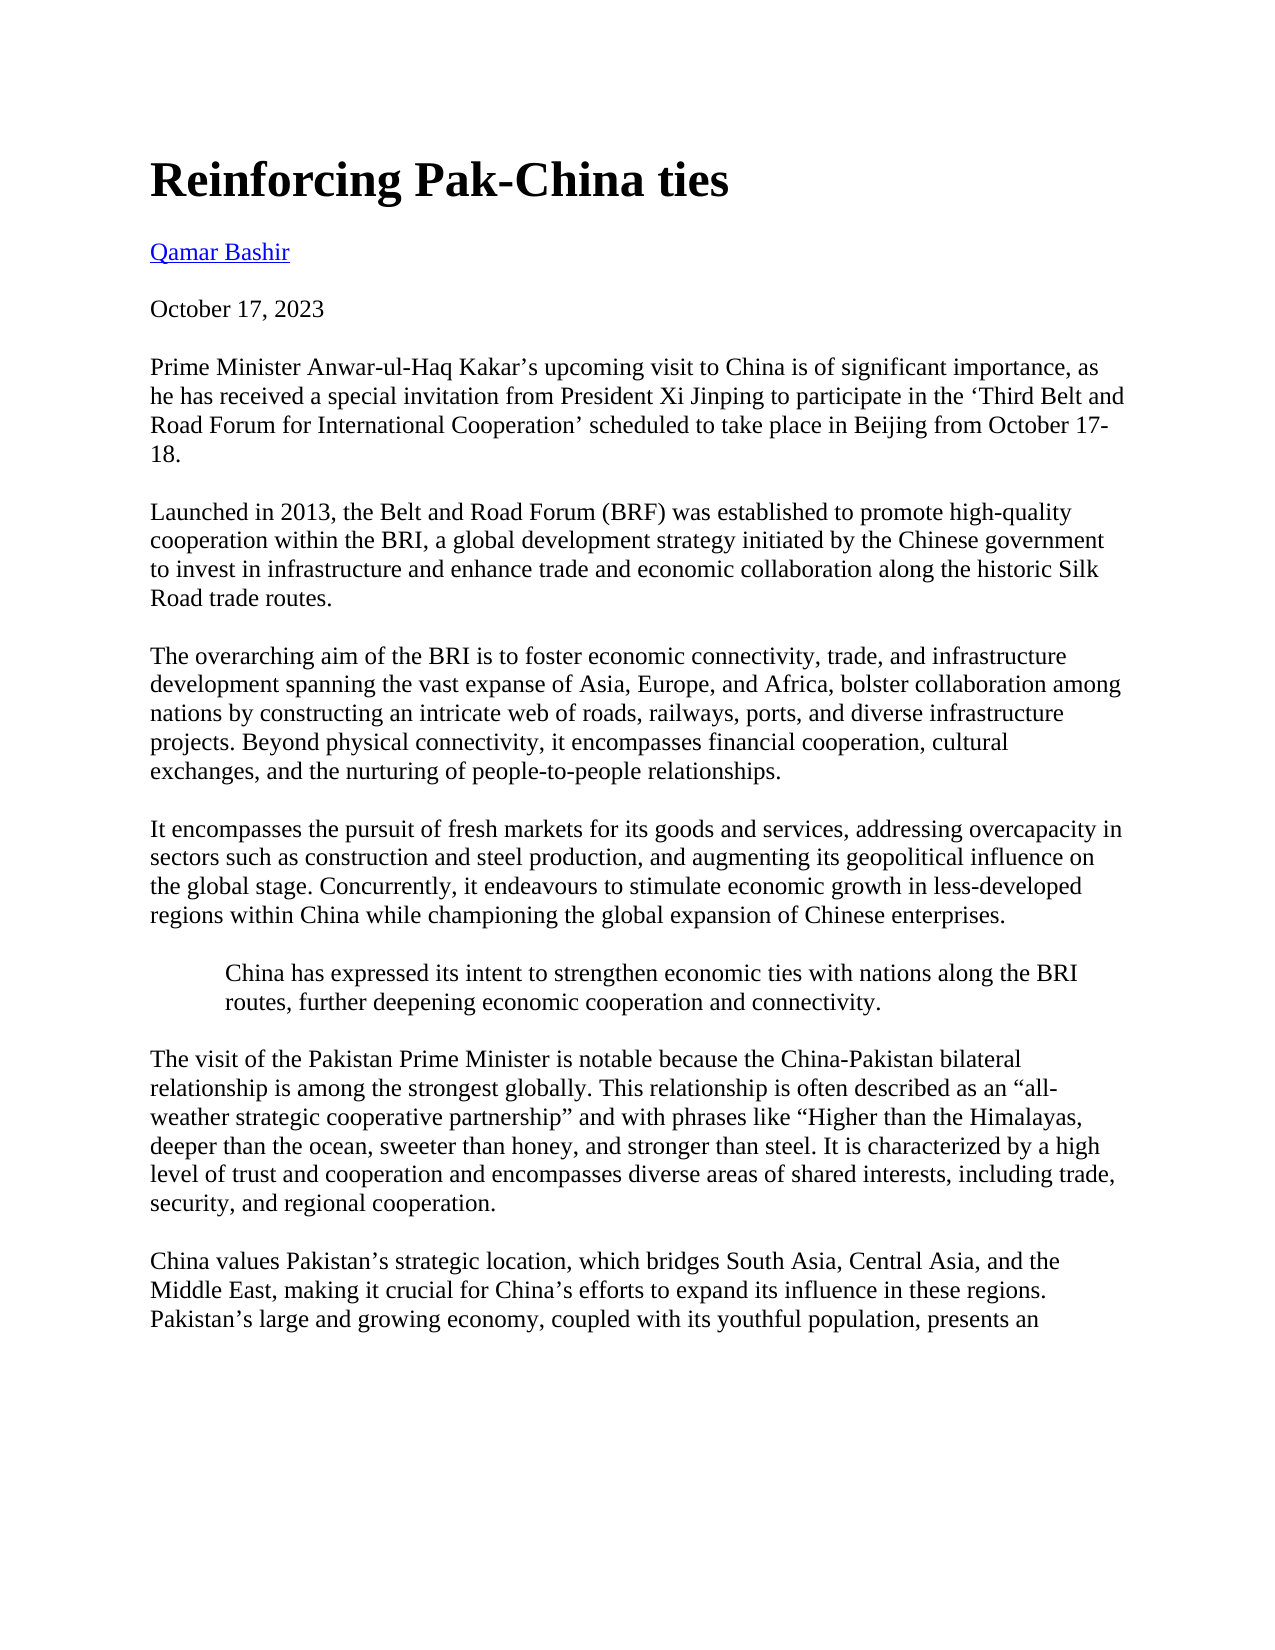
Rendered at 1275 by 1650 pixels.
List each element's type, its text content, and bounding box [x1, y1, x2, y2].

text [150, 1246, 1125, 1332]
text It encompasses the pursuit of fresh markets for its goods and services, addressing overcapacity in sectors such as construction and steel production, and augmenting its geopolitical influence on the global stage. Concurrently, it endeavours to stimulate economic growth in less-developed regions within China while championing the global expansion of Chinese enterprises. [150, 814, 1125, 929]
text China has expressed its intent to strengthen economic ties with nations along the BRI routes, further deepening economic cooperation and connectivity. [225, 958, 1125, 1015]
text Qamar Bashir [150, 237, 1125, 265]
text Launched in 2013, the Belt and Road Forum (BRF) was established to promote high-quality cooperation within the BRI, a global development strategy initiated by the Chinese government to invest in infrastructure and enhance trade and economic collaboration along the historic Silk Road trade routes. [150, 497, 1125, 612]
text The visit of the Pakistan Prime Minister is notable because the China-Pakistan bilateral relationship is among the strongest globally. This relationship is often described as an “all-weather strategic cooperative partnership” and with phrases like “Higher than the Himalayas, deeper than the ocean, sweeter than honey, and stronger than steel. It is characterized by a high level of trust and cooperation and encompasses diverse areas of shared interests, including trade, security, and regional cooperation. [150, 1044, 1125, 1217]
text Prime Minister Anwar-ul-Haq Kakar’s upcoming visit to China is of significant importance, as he has received a special invitation from President Xi Jinping to participate in the ‘Third Belt and Road Forum for International Cooperation’ scheduled to take place in Beijing from October 17-18. [150, 352, 1125, 467]
text Reinforcing Pak-China ties [150, 150, 1125, 207]
text October 17, 2023 [150, 294, 1125, 323]
text The overarching aim of the BRI is to foster economic connectivity, trade, and infrastructure development spanning the vast expanse of Asia, Europe, and Africa, bolster collaboration among nations by constructing an intricate web of roads, railways, ports, and diverse infrastructure projects. Beyond physical connectivity, it encompasses financial cooperation, cultural exchanges, and the nurturing of people-to-people relationships. [150, 641, 1125, 784]
